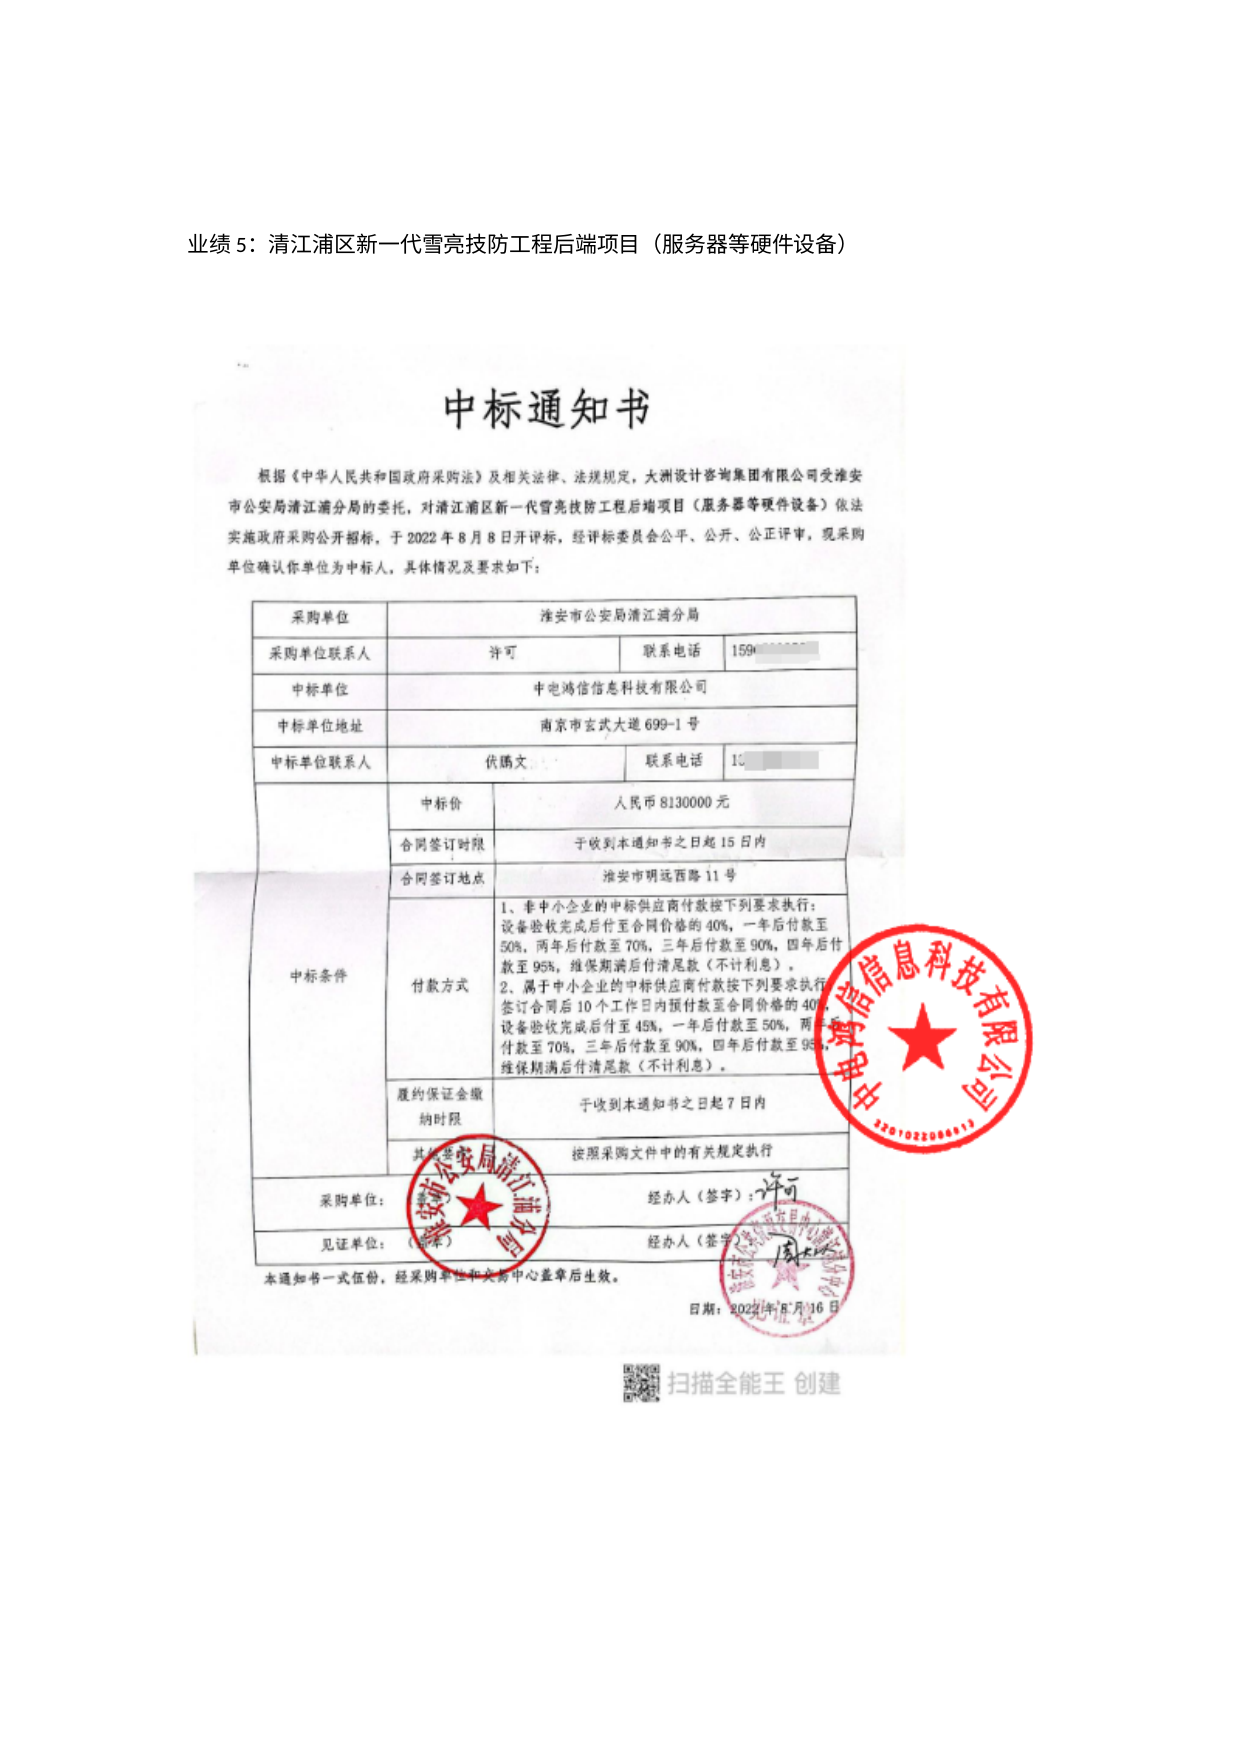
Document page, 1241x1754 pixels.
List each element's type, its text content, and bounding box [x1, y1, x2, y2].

text 业绩5：清江浦区新一代雪亮技防工程后端项目（服务器等硬件设备） [187, 227, 1053, 259]
picture [187, 324, 1053, 1422]
